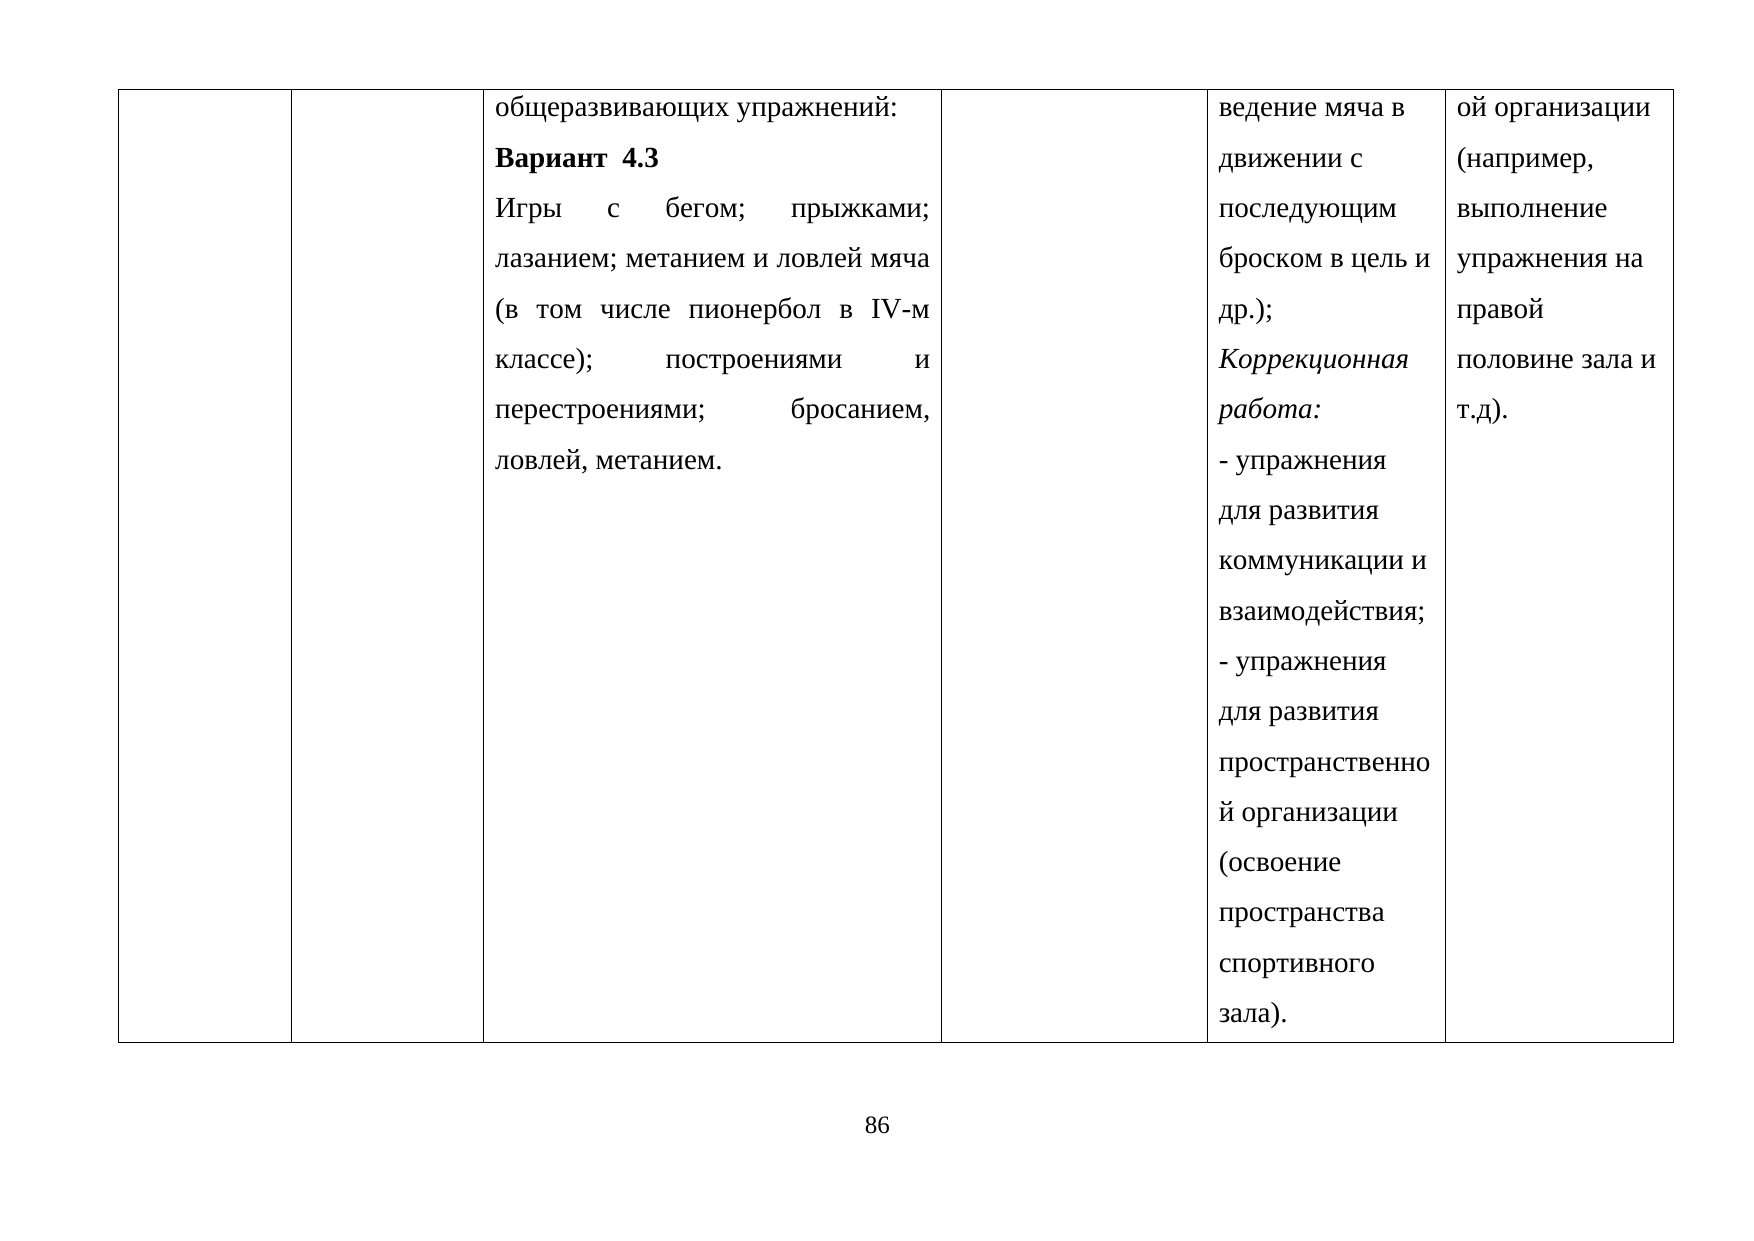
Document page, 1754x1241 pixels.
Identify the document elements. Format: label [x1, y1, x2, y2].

table_cell [1446, 90, 1673, 1042]
table_cell [119, 90, 291, 1042]
table_cell [484, 90, 941, 1042]
table_cell [942, 90, 1207, 1042]
table_cell [1208, 90, 1445, 1042]
table_cell [292, 90, 483, 1042]
